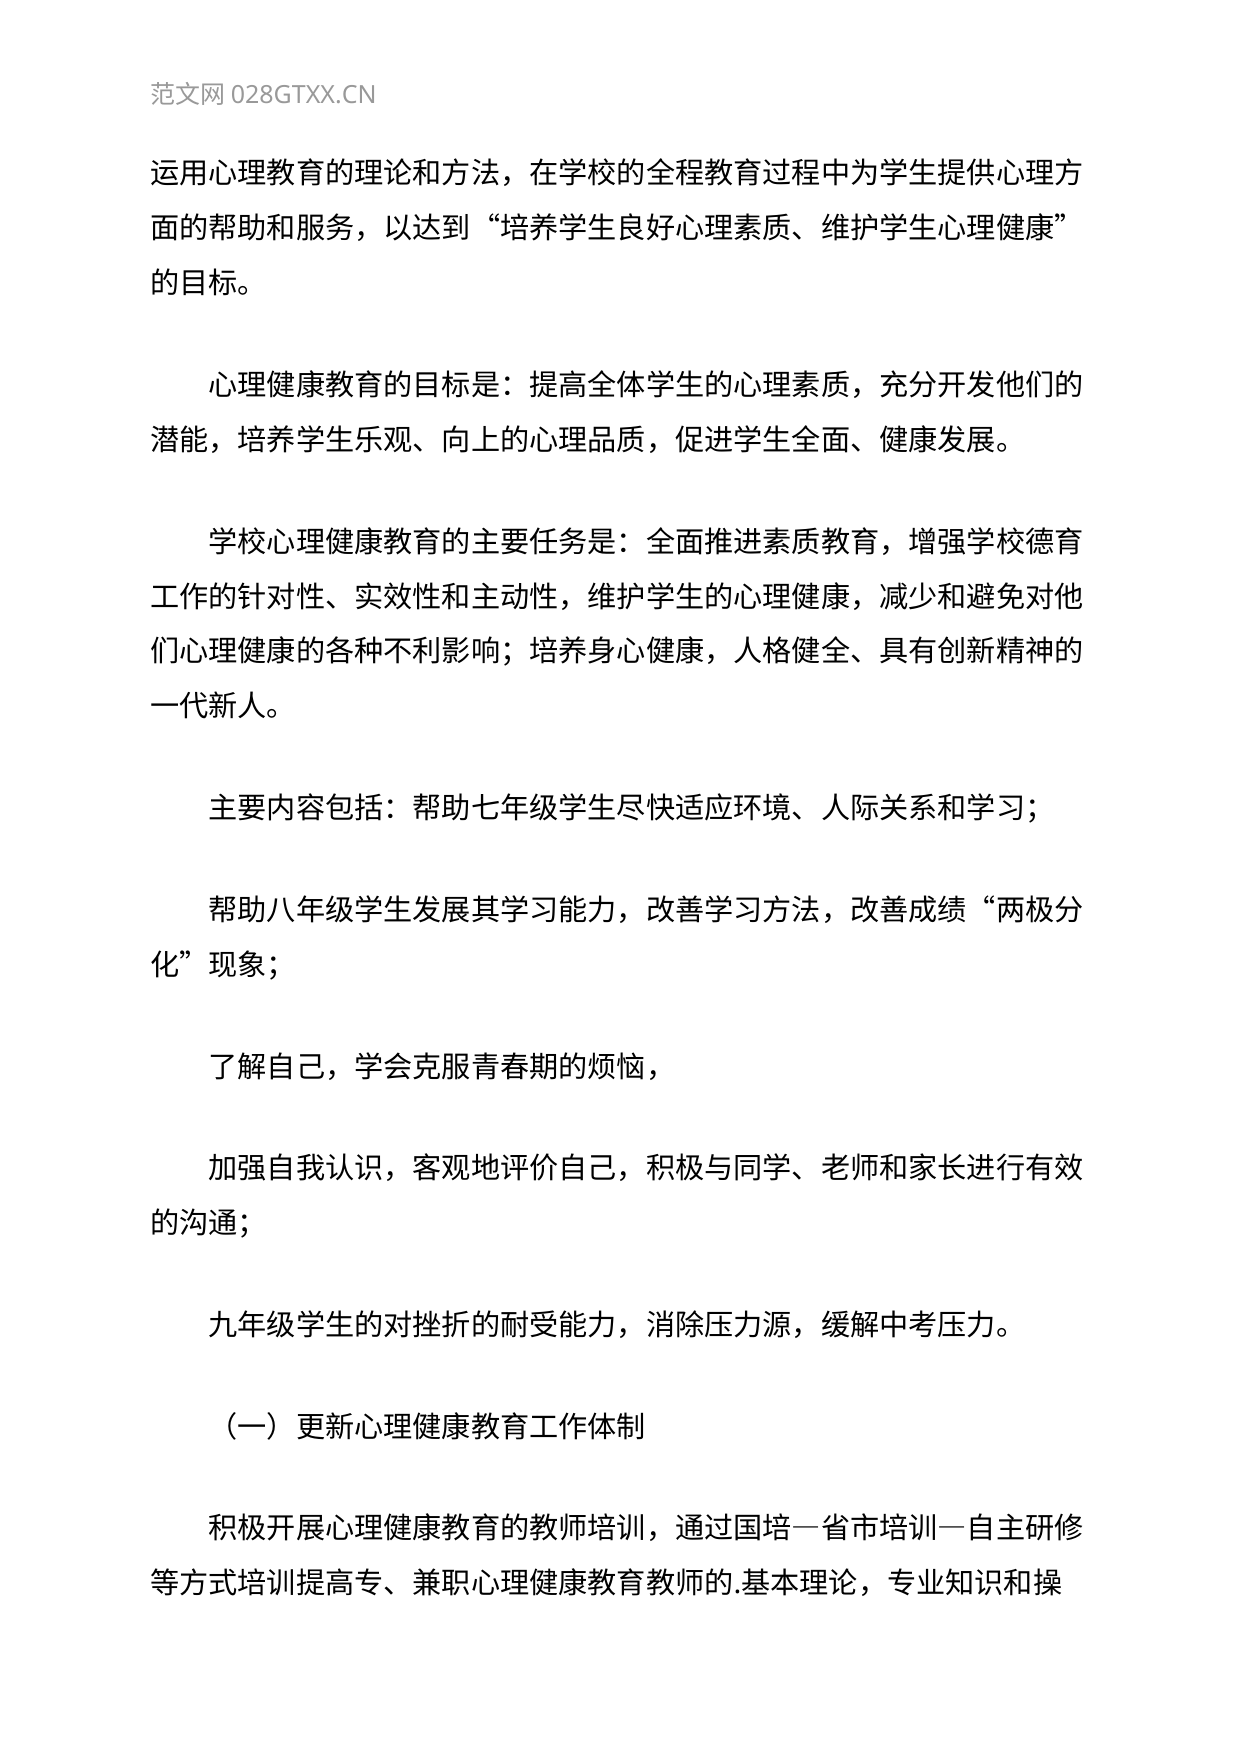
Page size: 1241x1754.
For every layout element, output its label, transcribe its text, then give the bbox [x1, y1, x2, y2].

text 九年级学生的对挫折的耐受能力，消除压力源，缓解中考压力。 [150, 1302, 1090, 1344]
text 心理健康教育的目标是：提高全体学生的心理素质，充分开发他们的潜能，培养学生乐观、向上的心理品质，促进学生全面、健康发展。 [150, 362, 1090, 459]
text 主要内容包括：帮助七年级学生尽快适应环境、人际关系和学习； [150, 785, 1090, 827]
text 了解自己，学会克服青春期的烦恼， [150, 1043, 1090, 1085]
text 学校心理健康教育的主要任务是：全面推进素质教育，增强学校德育工作的针对性、实效性和主动性，维护学生的心理健康，减少和避免对他们心理健康的各种不利影响；培养身心健康，人格健全、具有创新精神的一代新人。 [150, 518, 1090, 725]
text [150, 150, 1090, 302]
text 加强自我认识，客观地评价自己，积极与同学、老师和家长进行有效的沟通； [150, 1145, 1090, 1242]
text 帮助八年级学生发展其学习能力，改善学习方法，改善成绩“两极分化”现象； [150, 886, 1090, 984]
text （一）更新心理健康教育工作体制 [150, 1403, 1090, 1446]
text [150, 1505, 1090, 1602]
